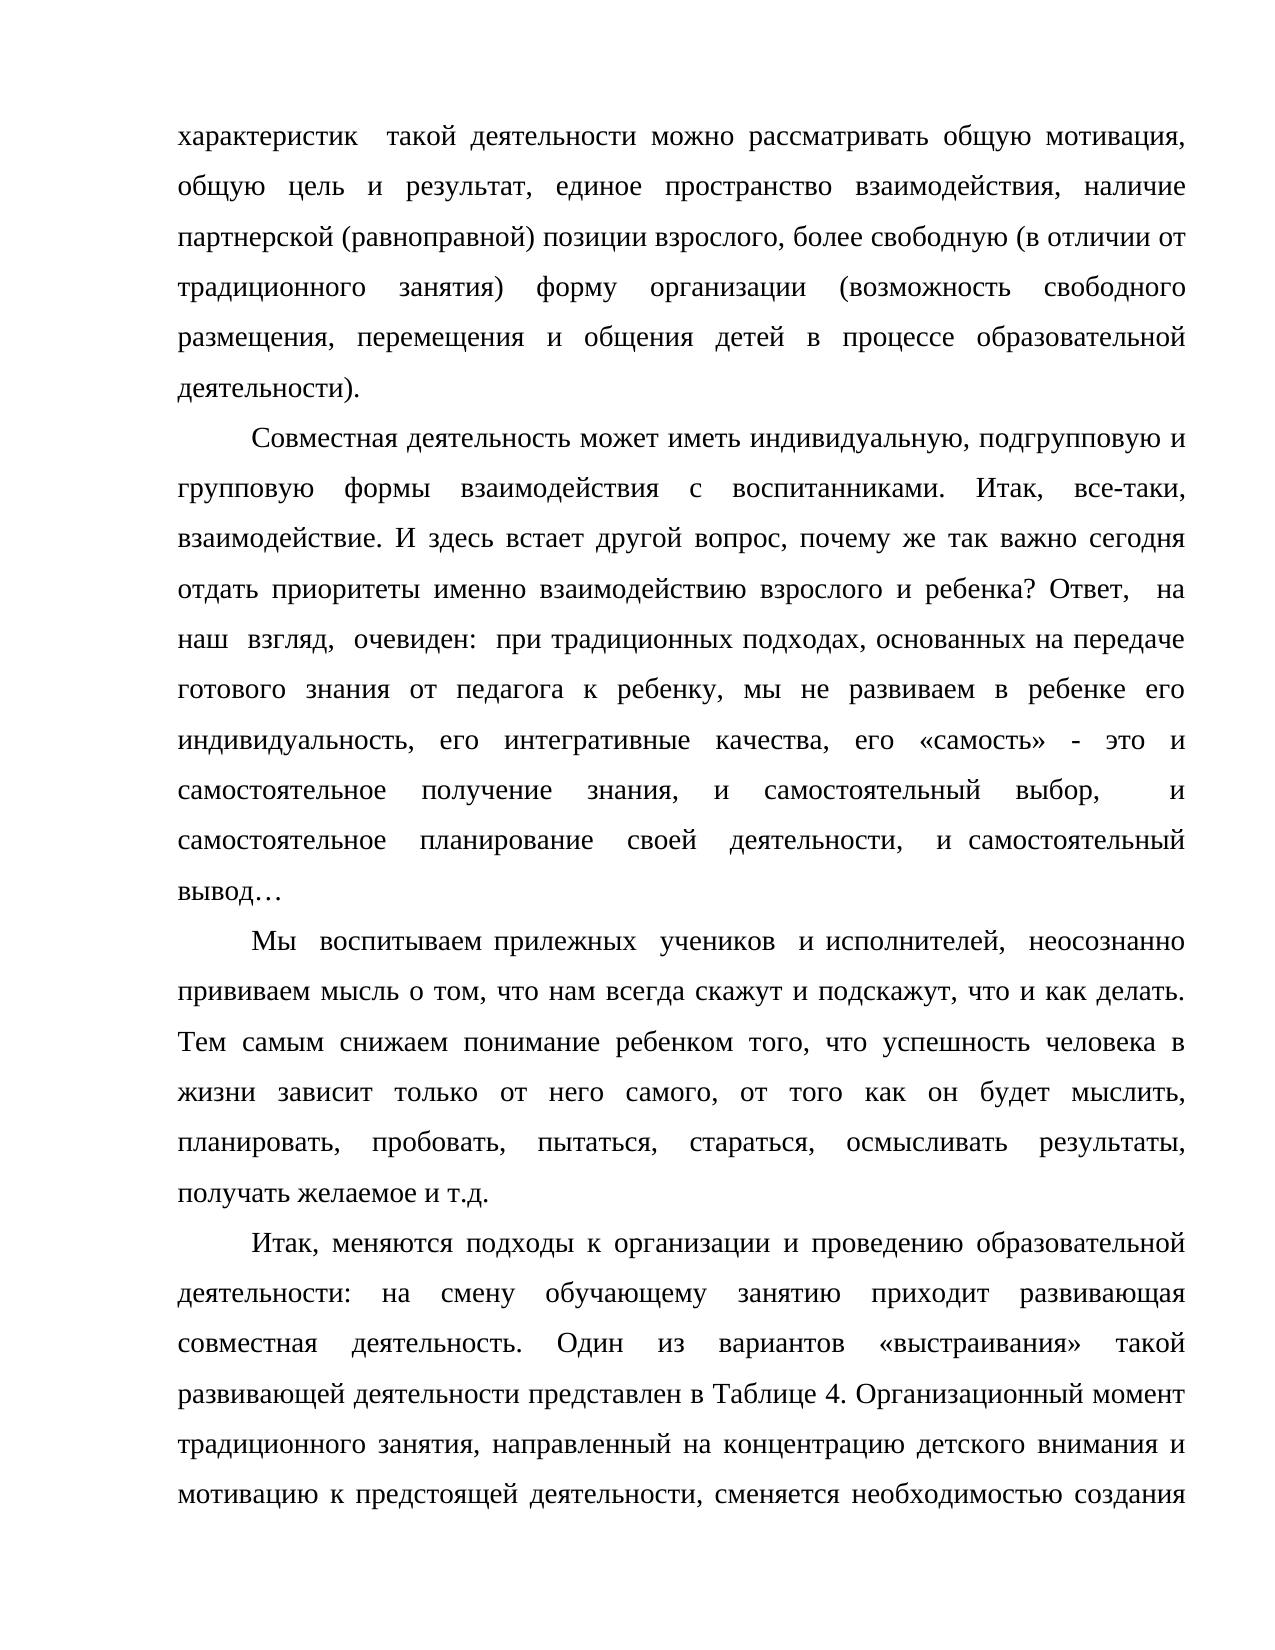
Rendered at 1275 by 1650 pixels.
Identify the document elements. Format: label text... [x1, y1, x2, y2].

text Совместная деятельность может иметь индивидуальную, подгрупповую и групповую формы взаимодействия с воспитанниками. Итак, все-таки, взаимодействие. И здесь встает другой вопрос, почему же так важно сегодня отдать приоритеты именно взаимодействию взрослого и ребенка? Ответ, на наш взгляд, очевиден: при традиционных подходах, основанных на передаче готового знания от педагога к ребенку, мы не развиваем в ребенке его индивидуальность, его интегративные качества, его «самость» - это и самостоятельное получение знания, и самостоятельный выбор, и самостоятельное планирование своей деятельности, и самостоятельный вывод… [177, 420, 1186, 906]
text Мы воспитываем прилежных учеников и исполнителей, неосознанно прививаем мысль о том, что нам всегда скажут и подскажут, что и как делать. Тем самым снижаем понимание ребенком того, что успешность человека в жизни зависит только от него самого, от того как он будет мыслить, планировать, пробовать, пытаться, стараться, осмысливать результаты, получать желаемое и т.д. [177, 923, 1186, 1208]
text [177, 1225, 1186, 1510]
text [177, 118, 1186, 403]
